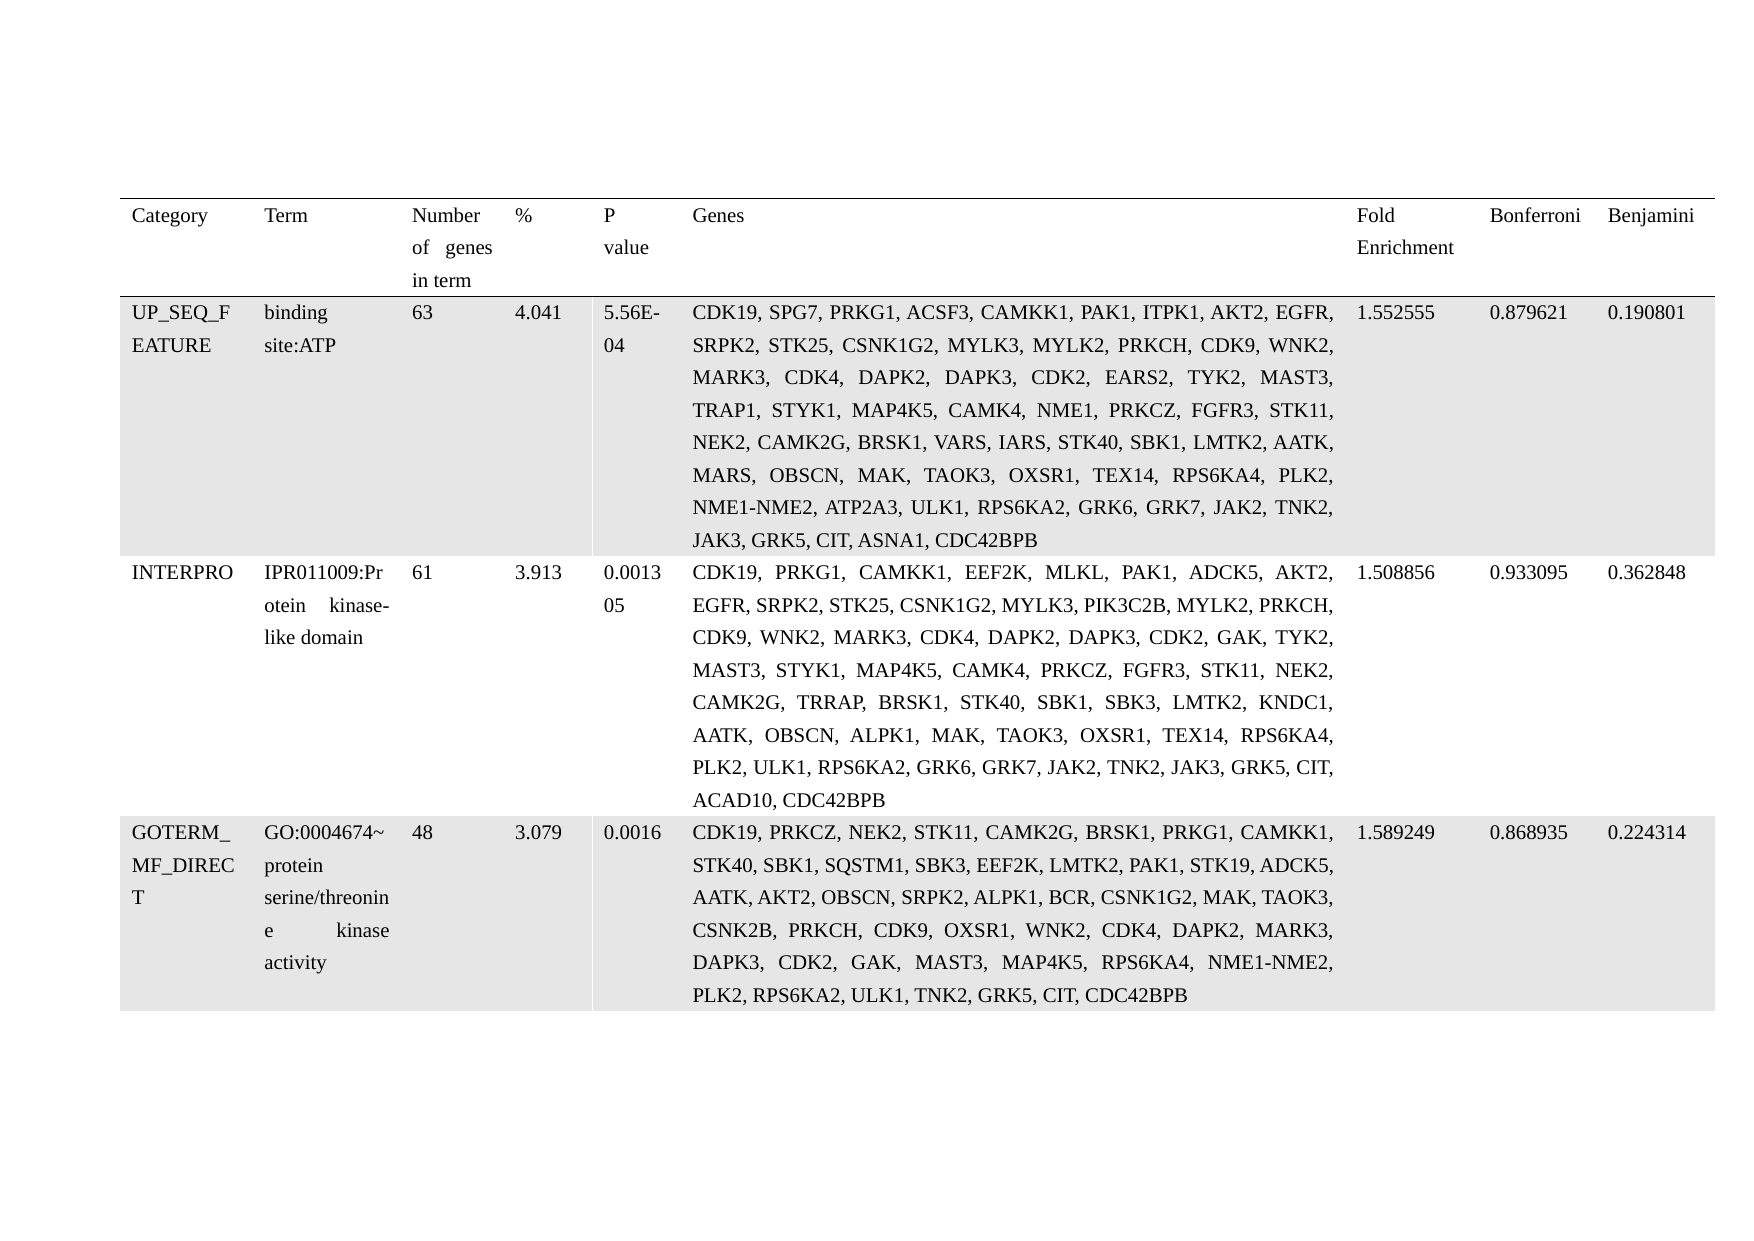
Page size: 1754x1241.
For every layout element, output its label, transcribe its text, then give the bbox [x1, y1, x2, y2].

table_header Category [120, 199, 253, 296]
table_cell binding site:ATP [253, 297, 401, 556]
table_header Genes [681, 199, 1345, 296]
table_header % [504, 199, 592, 296]
table_cell 0.879621 [1478, 297, 1596, 556]
table_cell 1.508856 [1345, 556, 1478, 816]
table_header Number of genes in term [401, 199, 504, 296]
table_cell INTERPRO [120, 556, 253, 816]
table_cell 61 [401, 556, 504, 816]
table_cell 0.190801 [1596, 297, 1715, 556]
table_cell 0.0016 [593, 816, 681, 1011]
table_cell CDK19, PRKG1, CAMKK1, EEF2K, MLKL, PAK1, ADCK5, AKT2, EGFR, SRPK2, STK25, CSNK1G2, MYLK3, PIK3C2B, MYLK2, PRKCH, CDK9, WNK2, MARK3, CDK4, DAPK2, DAPK3, CDK2, GAK, TYK2, MAST3, STYK1, MAP4K5, CAMK4, PRKCZ, FGFR3, STK11, NEK2, CAMK2G, TRRAP, BRSK1, STK40, SBK1, SBK3, LMTK2, KNDC1, AATK, OBSCN, ALPK1, MAK, TAOK3, OXSR1, TEX14, RPS6KA4, PLK2, ULK1, RPS6KA2, GRK6, GRK7, JAK2, TNK2, JAK3, GRK5, CIT, ACAD10, CDC42BPB [681, 556, 1345, 816]
table_header Benjamini [1596, 199, 1715, 296]
table_cell 3.913 [504, 556, 592, 816]
table_header Term [253, 199, 401, 296]
table_cell 48 [401, 816, 504, 1011]
table_cell 5.56E-04 [593, 297, 681, 556]
table_cell 1.589249 [1345, 816, 1478, 1011]
table_cell 0.001305 [593, 556, 681, 816]
table_cell GOTERM_MF_DIRECT [120, 816, 253, 1011]
table_cell 0.868935 [1478, 816, 1596, 1011]
table_cell 0.362848 [1596, 556, 1715, 816]
table_cell UP_SEQ_FEATURE [120, 297, 253, 556]
table_cell 1.552555 [1345, 297, 1478, 556]
table_cell CDK19, PRKCZ, NEK2, STK11, CAMK2G, BRSK1, PRKG1, CAMKK1, STK40, SBK1, SQSTM1, SBK3, EEF2K, LMTK2, PAK1, STK19, ADCK5, AATK, AKT2, OBSCN, SRPK2, ALPK1, BCR, CSNK1G2, MAK, TAOK3, CSNK2B, PRKCH, CDK9, OXSR1, WNK2, CDK4, DAPK2, MARK3, DAPK3, CDK2, GAK, MAST3, MAP4K5, RPS6KA4, NME1-NME2, PLK2, RPS6KA2, ULK1, TNK2, GRK5, CIT, CDC42BPB [681, 816, 1345, 1011]
table_header P value [593, 199, 681, 296]
table_cell CDK19, SPG7, PRKG1, ACSF3, CAMKK1, PAK1, ITPK1, AKT2, EGFR, SRPK2, STK25, CSNK1G2, MYLK3, MYLK2, PRKCH, CDK9, WNK2, MARK3, CDK4, DAPK2, DAPK3, CDK2, EARS2, TYK2, MAST3, TRAP1, STYK1, MAP4K5, CAMK4, NME1, PRKCZ, FGFR3, STK11, NEK2, CAMK2G, BRSK1, VARS, IARS, STK40, SBK1, LMTK2, AATK, MARS, OBSCN, MAK, TAOK3, OXSR1, TEX14, RPS6KA4, PLK2, NME1-NME2, ATP2A3, ULK1, RPS6KA2, GRK6, GRK7, JAK2, TNK2, JAK3, GRK5, CIT, ASNA1, CDC42BPB [681, 297, 1345, 556]
table_cell 63 [401, 297, 504, 556]
table_cell 0.224314 [1596, 816, 1715, 1011]
table_cell IPR011009:Protein kinase-like domain [253, 556, 401, 816]
table_cell 0.933095 [1478, 556, 1596, 816]
table_header Bonferroni [1478, 199, 1596, 296]
table_cell GO:0004674~protein serine/threonine kinase activity [253, 816, 401, 1011]
table_header Fold Enrichment [1345, 199, 1478, 296]
table_cell 4.041 [504, 297, 592, 556]
table_cell 3.079 [504, 816, 592, 1011]
